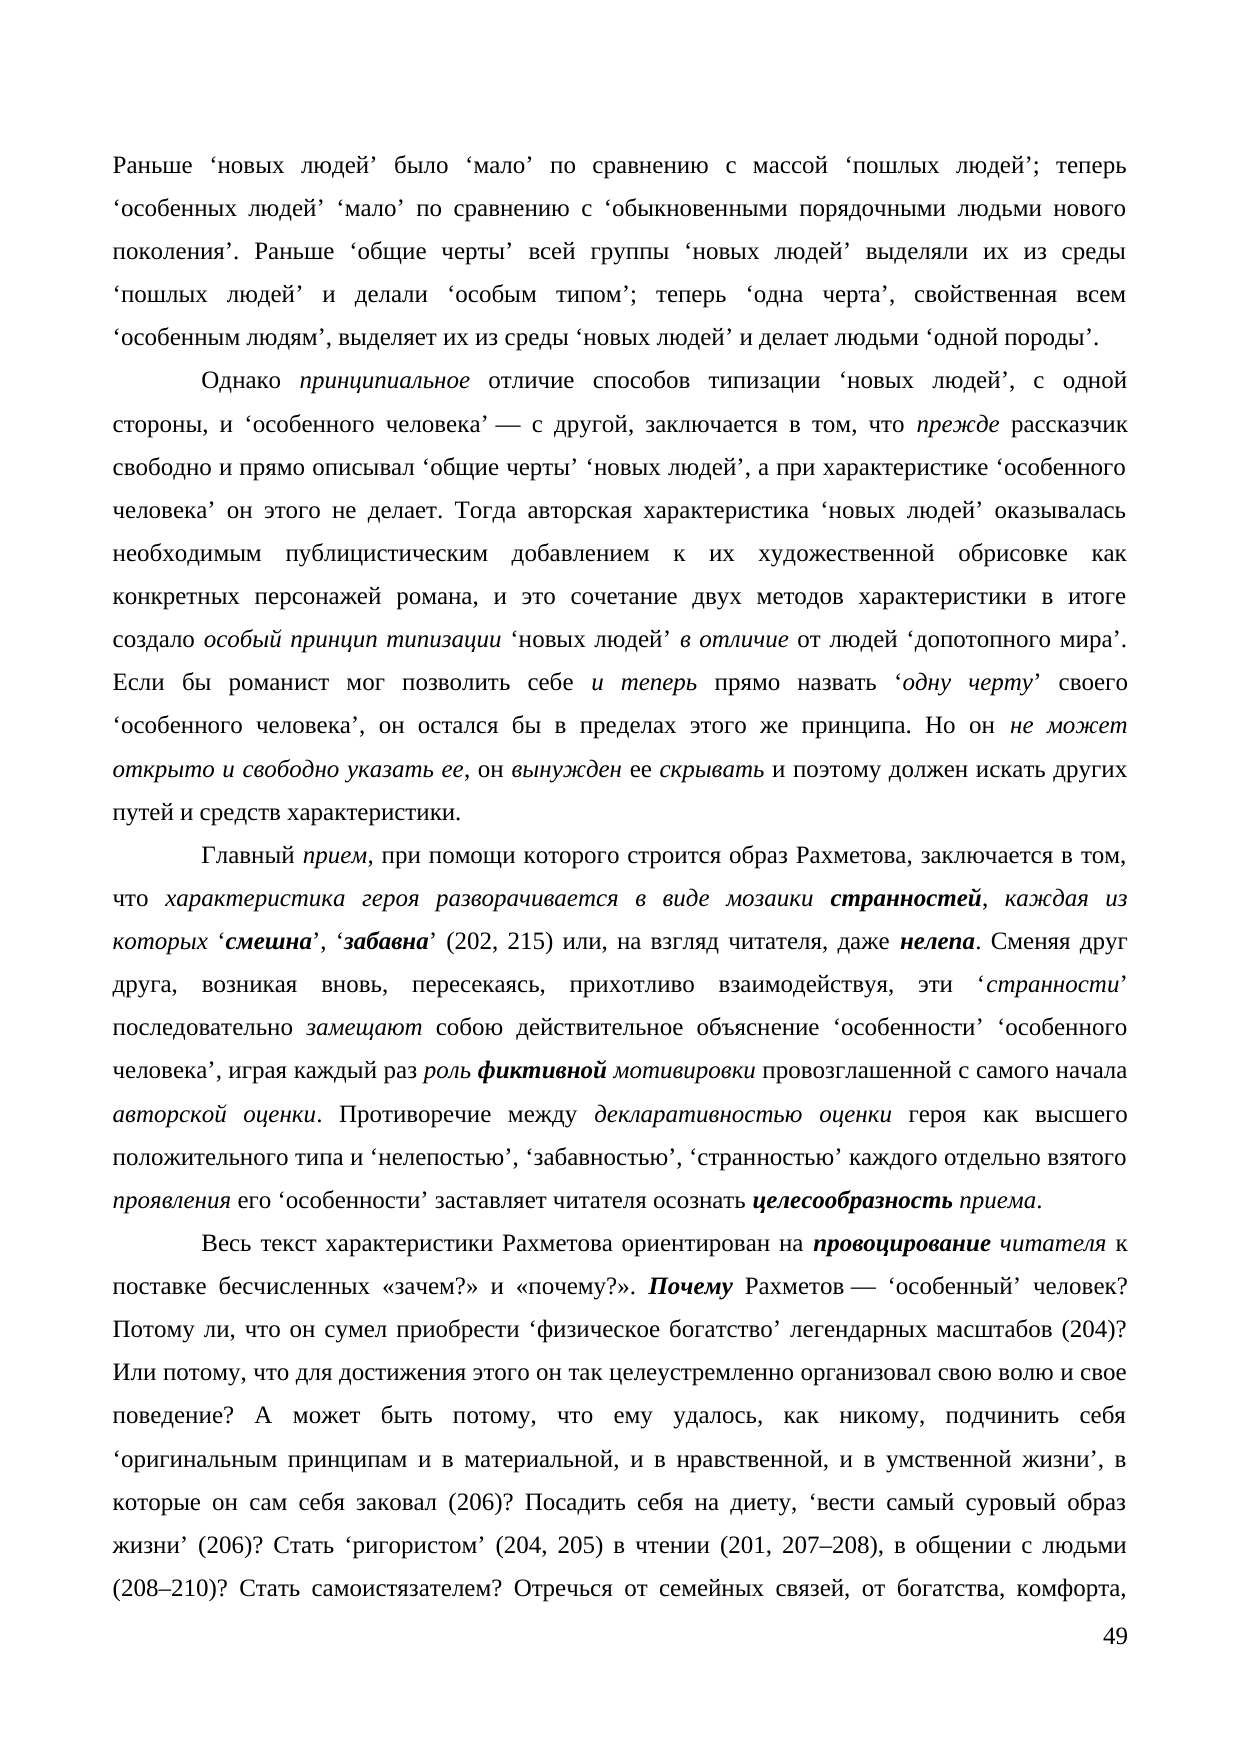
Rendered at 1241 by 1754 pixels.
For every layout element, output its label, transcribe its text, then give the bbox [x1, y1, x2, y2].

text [112, 150, 1128, 351]
text Главный прием, при помощи которого строится образ Рахметова, заключается в том, что характеристика героя разворачивается в виде мозаики странностей, каждая из которых ‘смешнa’, ‘забавна’ (202, 215) или, на взгляд читателя, даже нелепа. Сменяя друг друга, возникая вновь, пересекаясь, прихотливо взаимодействуя, эти ‘странности’ последовательно замещают собою действительное объяснение ‘особенности’ ‘особенного человека’, играя каждый раз роль фиктивной мотивировки провозглашенной с самого начала авторской оценки. Противоречие между декларативностью оценки героя как высшего положительного типа и ‘нелепостью’, ‘забавностью’, ‘странностью’ каждого отдельно взятого проявления его ‘особенности’ заставляет читателя осознать целесообразность приема. [112, 840, 1128, 1214]
text Однако принципиальное отличие способов типизации ‘новых людей’, с одной стороны, и ‘особенного человека’ — с другой, заключается в том, что прежде рассказчик свободно и прямо описывал ‘общие черты’ ‘новых людей’, а при характеристике ‘особенного человека’ он этого не делает. Тогда авторская характеристика ‘новых людей’ оказывалась необходимым публицистическим добавлением к их художественной обрисовке как конкретных персонажей романа, и это сочетание двух методов характеристики в итоге создало особый принцип типизации ‘новых людей’ в отличие от людей ‘допотопного мира’. Если бы романист мог позволить себе и теперь прямо назвать ‘одну черту’ своего ‘особенного человека’, он остался бы в пределах этого же принципа. Но он не может открыто и свободно указать ее, он вынужден ее скрывать и поэтому должен искать других путей и средств характеристики. [112, 366, 1128, 826]
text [112, 1228, 1128, 1602]
